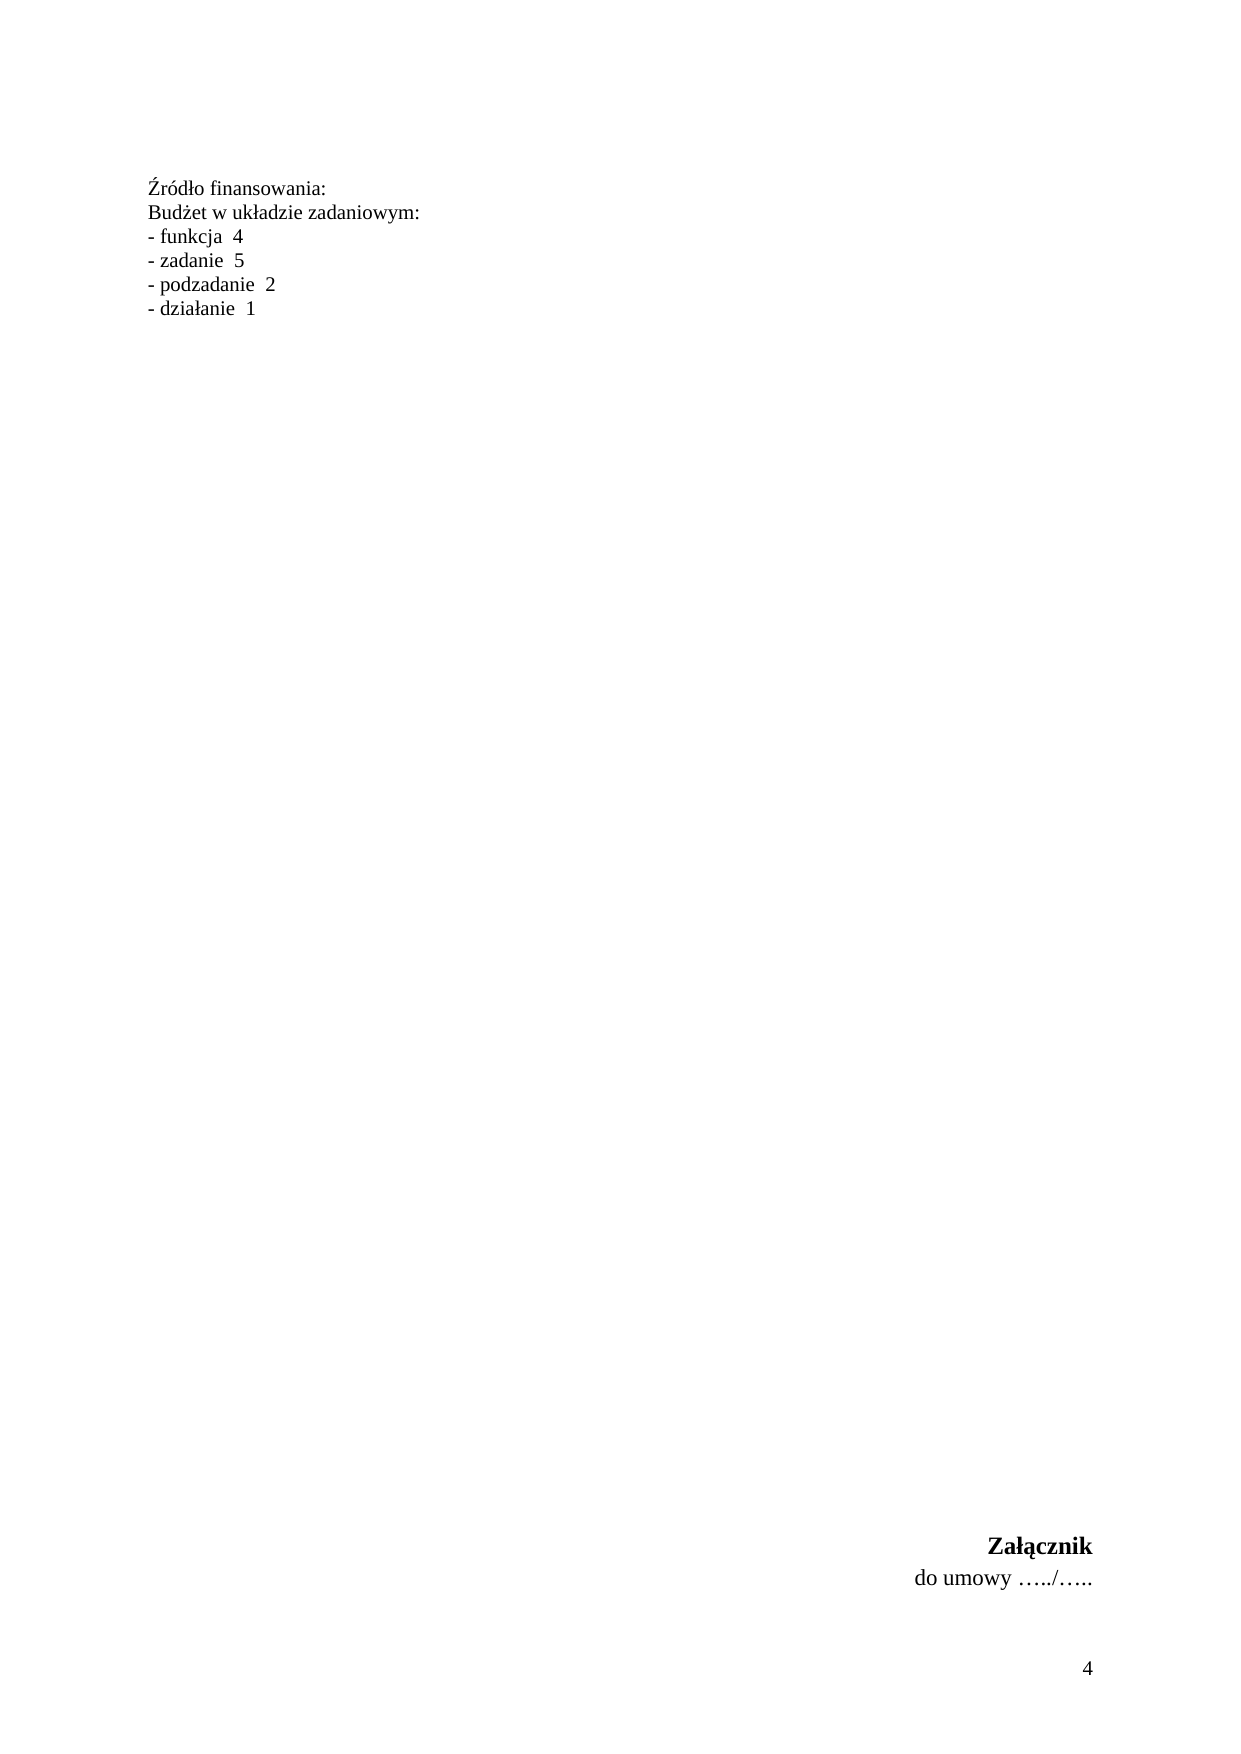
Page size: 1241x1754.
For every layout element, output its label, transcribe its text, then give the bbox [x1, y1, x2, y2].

text Budżet w układzie zadaniowym: [148, 200, 1092, 224]
text - działanie 1 [148, 296, 1092, 320]
text Załącznik [842, 1531, 1092, 1560]
text - funkcja 4 [148, 224, 1092, 248]
text - zadanie 5 [148, 248, 1092, 272]
text do umowy …../….. [797, 1564, 1092, 1590]
text - podzadanie 2 [148, 272, 1092, 296]
text Źródło finansowania: [148, 176, 1092, 200]
